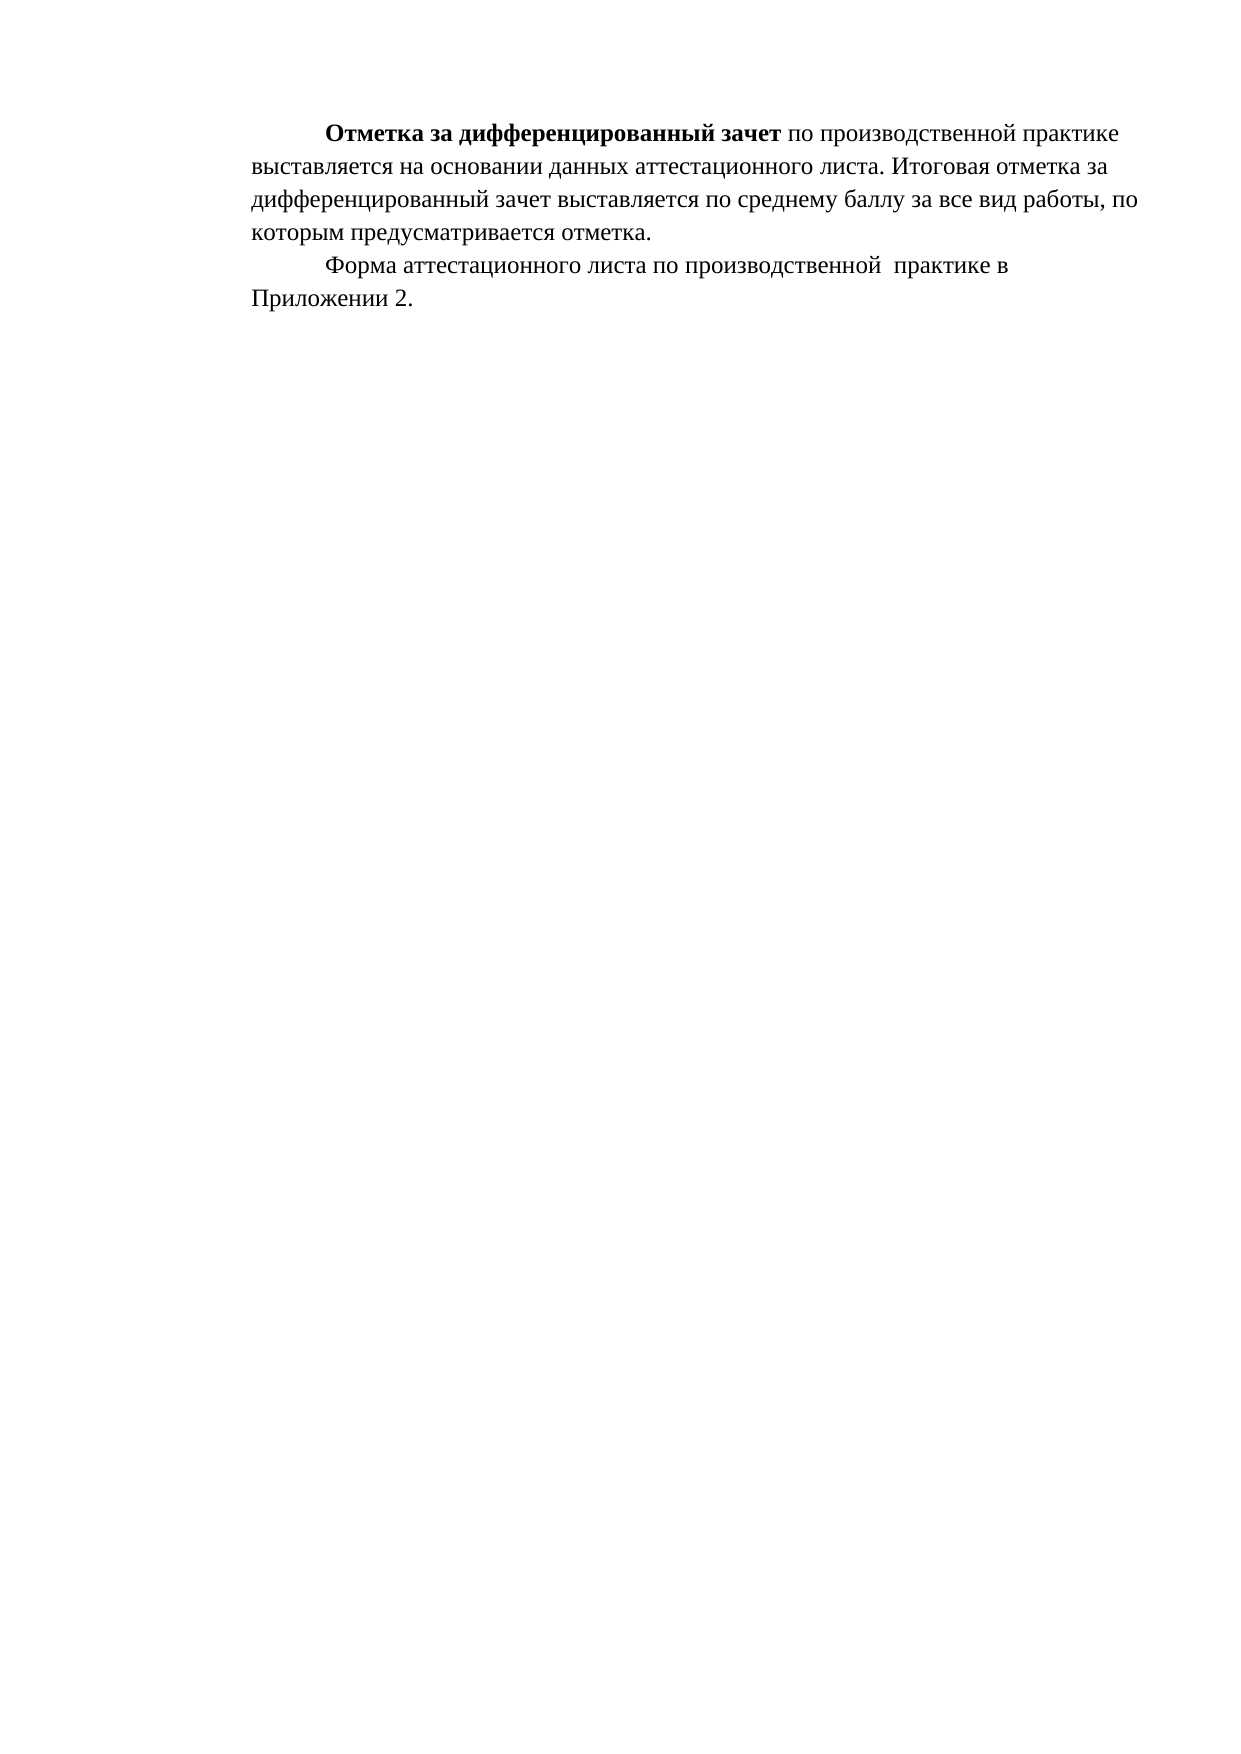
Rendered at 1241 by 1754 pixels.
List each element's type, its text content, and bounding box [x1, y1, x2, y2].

text Отметка за дифференцированный зачет по производственной практике выставляется на основании данных аттестационного листа. Итоговая отметка за дифференцированный зачет выставляется по среднему баллу за все вид работы, по которым предусматривается отметка. [251, 118, 1152, 246]
text Форма аттестационного листа по производственной практике в Приложении 2. [251, 250, 1152, 312]
